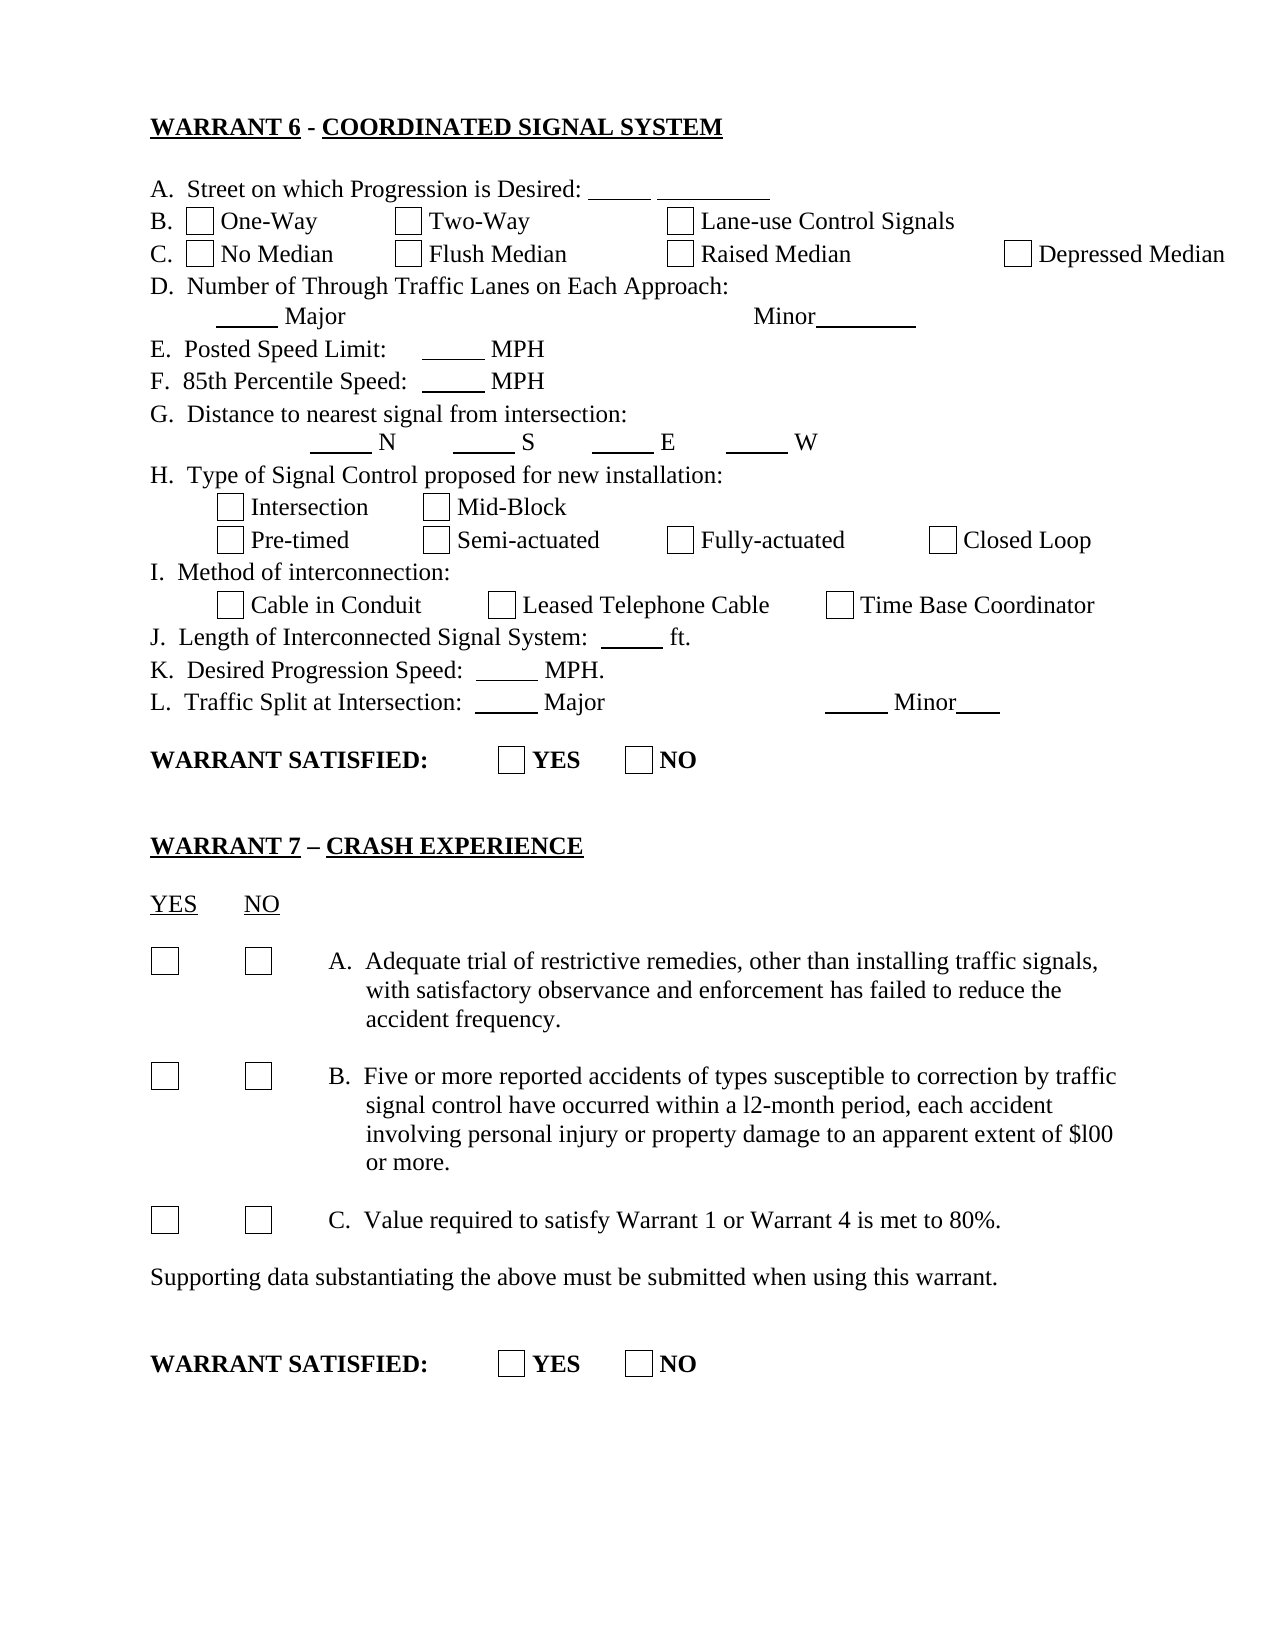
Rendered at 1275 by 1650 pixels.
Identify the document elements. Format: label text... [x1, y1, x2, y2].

text G. Distance to nearest signal from intersection: [150, 395, 1125, 427]
text WARRANT 7 – CRASH EXPERIENCE [150, 831, 1125, 860]
text C. Value required to satisfy Warrant 1 or Warrant 4 is met to 80%. [150, 1205, 1125, 1234]
text Major Minor [150, 300, 1125, 330]
text Intersection Mid-Block [150, 489, 1125, 521]
text B. Five or more reported accidents of types susceptible to correction by traffic signal control have occurred within a l2-month period, each accident involving personal injury or property damage to an apparent extent of $l00 or more. [150, 1061, 1125, 1176]
text B. One-Way Two-Way Lane-use Control Signals [150, 202, 1125, 235]
text L. Traffic Split at Intersection: Major Minor [150, 684, 1125, 716]
text Cable in Conduit Leased Telephone Cable Time Base Coordinator [150, 586, 1125, 619]
text Supporting data substantiating the above must be submitted when using this warrant. [150, 1262, 1125, 1291]
text WARRANT SATISFIED: YES NO [150, 1349, 1125, 1377]
text YES NO [150, 889, 1125, 917]
text A. Street on which Progression is Desired: [150, 170, 1125, 202]
text C. No Median Flush Median Raised Median Depressed Median [150, 235, 1125, 267]
text WARRANT 6 - COORDINATED SIGNAL SYSTEM [150, 112, 1125, 141]
text Pre-timed Semi-actuated Fully-actuated Closed Loop [150, 521, 1125, 554]
text H. Type of Signal Control proposed for new installation: [150, 456, 1125, 489]
text WARRANT SATISFIED: YES NO [150, 745, 1125, 774]
text E. Posted Speed Limit: MPH [150, 330, 1125, 362]
text F. 85th Percentile Speed: MPH [150, 362, 1125, 395]
text K. Desired Progression Speed: MPH. [150, 651, 1125, 684]
text A. Adequate trial of restrictive remedies, other than installing traffic signals, with satisfactory observance and enforcement has failed to reduce the accident frequency. [150, 946, 1125, 1032]
text D. Number of Through Traffic Lanes on Each Approach: [150, 267, 1125, 300]
text J. Length of Interconnected Signal System: ft. [150, 619, 1125, 651]
text I. Method of interconnection: [150, 554, 1125, 586]
text N S E W [150, 427, 1125, 456]
